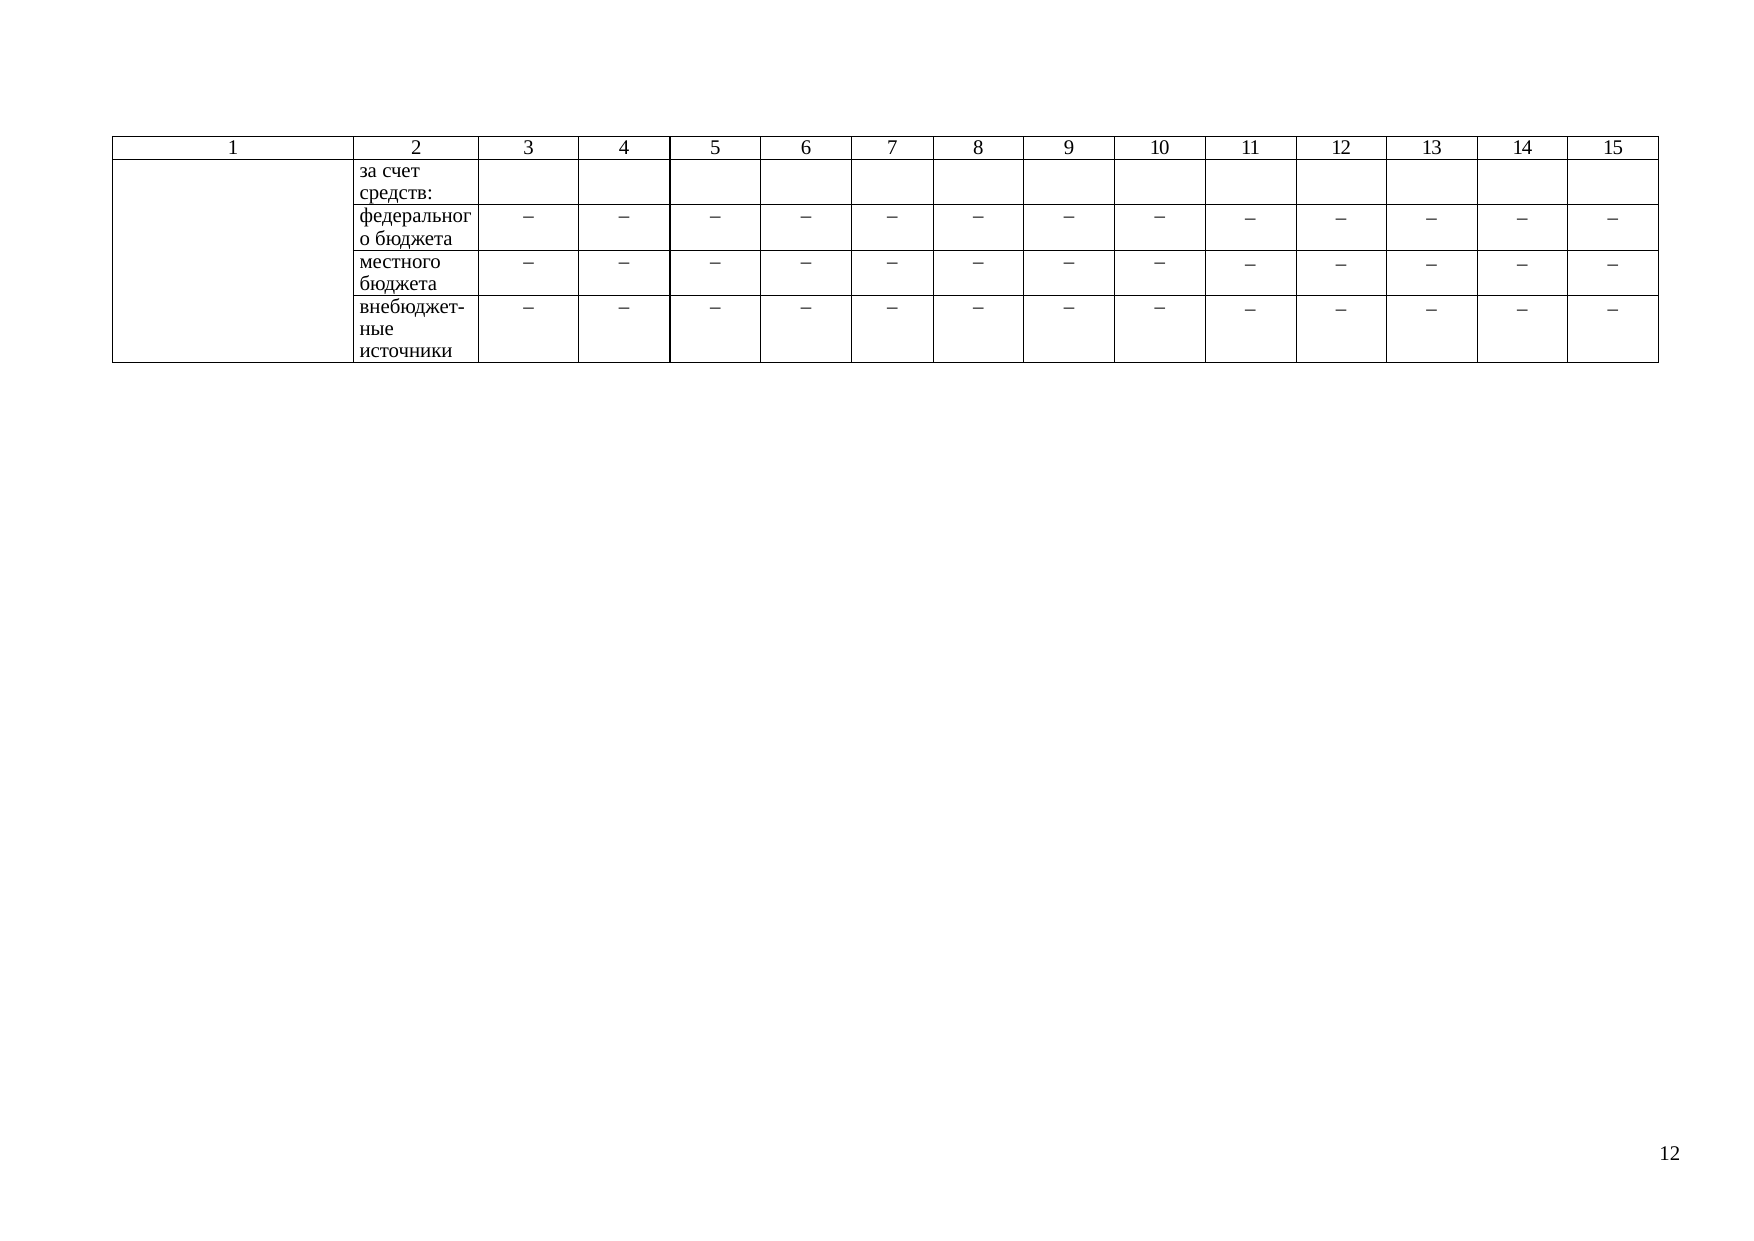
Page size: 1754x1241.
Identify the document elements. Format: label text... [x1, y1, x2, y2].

table_header 6 [761, 137, 851, 159]
table_cell [761, 160, 851, 204]
table_cell – [761, 205, 851, 249]
table_cell – [1478, 296, 1567, 362]
table_cell [671, 160, 760, 204]
table_cell – [1115, 205, 1205, 249]
table_header 11 [1206, 137, 1296, 159]
table_cell – [1115, 251, 1205, 295]
table_cell – [579, 205, 669, 249]
table_cell – [852, 251, 933, 295]
table_cell – [579, 251, 669, 295]
table_cell федерального бюджета [354, 205, 478, 249]
table_header 13 [1387, 137, 1477, 159]
table_cell – [1297, 251, 1386, 295]
table_cell – [1478, 205, 1567, 249]
table_cell – [1387, 251, 1477, 295]
table_cell [1568, 160, 1658, 204]
table_header 5 [671, 137, 760, 159]
table_cell [579, 160, 669, 204]
table_cell [934, 160, 1023, 204]
table_header 12 [1297, 137, 1386, 159]
table_cell – [1568, 251, 1658, 295]
table_cell – [934, 296, 1023, 362]
table_cell – [1206, 296, 1296, 362]
table_cell – [671, 296, 760, 362]
table_cell [1115, 160, 1205, 204]
table_cell [479, 160, 578, 204]
table_cell – [1568, 296, 1658, 362]
table_cell – [1024, 251, 1114, 295]
table_header 4 [579, 137, 669, 159]
table_cell – [1206, 205, 1296, 249]
table_cell – [671, 251, 760, 295]
table_cell – [761, 251, 851, 295]
table_cell в том числе за счет средств: [354, 160, 478, 204]
table_cell [1024, 160, 1114, 204]
table_header 10 [1115, 137, 1205, 159]
table_header 1 [113, 137, 353, 159]
table_cell – [1206, 251, 1296, 295]
table_cell [1478, 160, 1567, 204]
table_cell – [1478, 251, 1567, 295]
table_cell – [479, 296, 578, 362]
table_cell – [852, 296, 933, 362]
table_cell – [479, 251, 578, 295]
table_cell [852, 160, 933, 204]
table_cell внебюджетные источники [354, 296, 478, 362]
table_cell – [1387, 296, 1477, 362]
table_cell – [934, 251, 1023, 295]
table_cell [1206, 160, 1296, 204]
table_cell – [579, 296, 669, 362]
table_header 2 [354, 137, 478, 159]
table_cell – [479, 205, 578, 249]
table_cell – [1568, 205, 1658, 249]
table_cell – [1024, 296, 1114, 362]
table_cell – [671, 205, 760, 249]
table_cell [1387, 160, 1477, 204]
table_cell – [852, 205, 933, 249]
table_header 15 [1568, 137, 1658, 159]
table_header 8 [934, 137, 1023, 159]
table_cell местного бюджета [354, 251, 478, 295]
table_header 14 [1478, 137, 1567, 159]
table_cell – [1024, 205, 1114, 249]
table_header 7 [852, 137, 933, 159]
table_cell – [761, 296, 851, 362]
table_header 9 [1024, 137, 1114, 159]
table_cell – [1297, 296, 1386, 362]
table_cell – [934, 205, 1023, 249]
table_cell – [1297, 205, 1386, 249]
table_header 3 [479, 137, 578, 159]
table_cell – [1387, 205, 1477, 249]
table_cell [1297, 160, 1386, 204]
table_cell – [1115, 296, 1205, 362]
